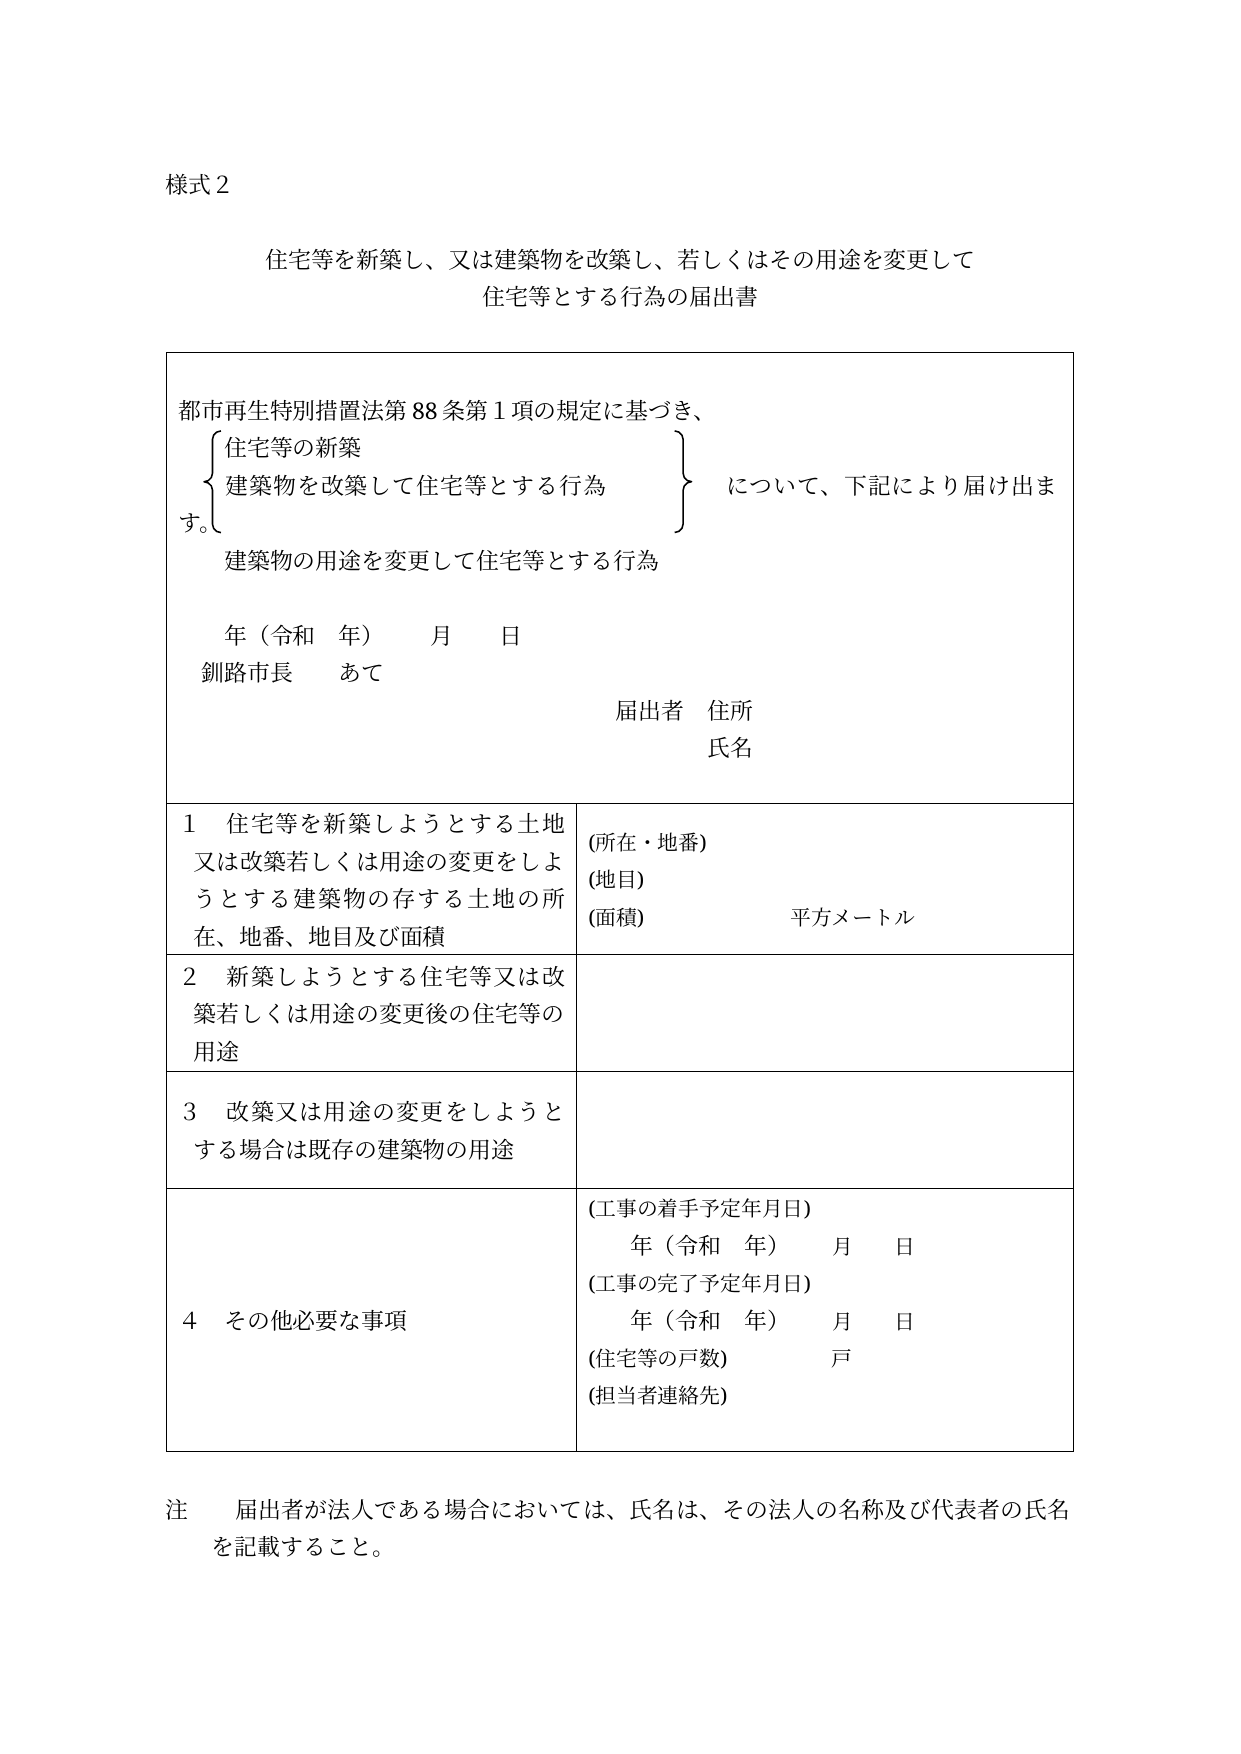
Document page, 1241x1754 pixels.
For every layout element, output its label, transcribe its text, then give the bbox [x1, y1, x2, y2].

table_cell [577, 955, 1073, 1071]
text 住宅等を新築し、又は建築物を改築し、若しくはその用途を変更して [165, 239, 1075, 277]
text 住宅等とする行為の届出書 [165, 277, 1075, 314]
table_header 都市再生特別措置法第88条第１項の規定に基づき、 住宅等の新築 建築物を改築して住宅等とする行為 について、下記により届け出ます。 建築物の用途を変更して住宅等とする行為 年（令和 年） 月 日 釧路市長 あて 届出者 住所 氏名 [167, 353, 1073, 803]
table_cell [577, 1072, 1073, 1187]
table_cell (所在・地番) (地目) (面積) 平方メートル [577, 804, 1073, 954]
table_cell ２ 新築しようとする住宅等又は改築若しくは用途の変更後の住宅等の用途 [167, 955, 576, 1071]
table_cell １ 住宅等を新築しようとする土地又は改築若しくは用途の変更をしようとする建築物の存する土地の所在、地番、地目及び面積 [167, 804, 576, 954]
table_cell ４ その他必要な事項 [167, 1189, 576, 1451]
text 注 届出者が法人である場合においては、氏名は、その法人の名称及び代表者の氏名を記載すること。 [165, 1489, 1075, 1564]
text 様式２ [165, 164, 1075, 202]
table_cell ３ 改築又は用途の変更をしようとする場合は既存の建築物の用途 [167, 1072, 576, 1187]
table_cell (工事の着手予定年月日) 年（令和 年） 月 日 (工事の完了予定年月日) 年（令和 年） 月 日 (住宅等の戸数) 戸 (担当者連絡先) [577, 1189, 1073, 1451]
